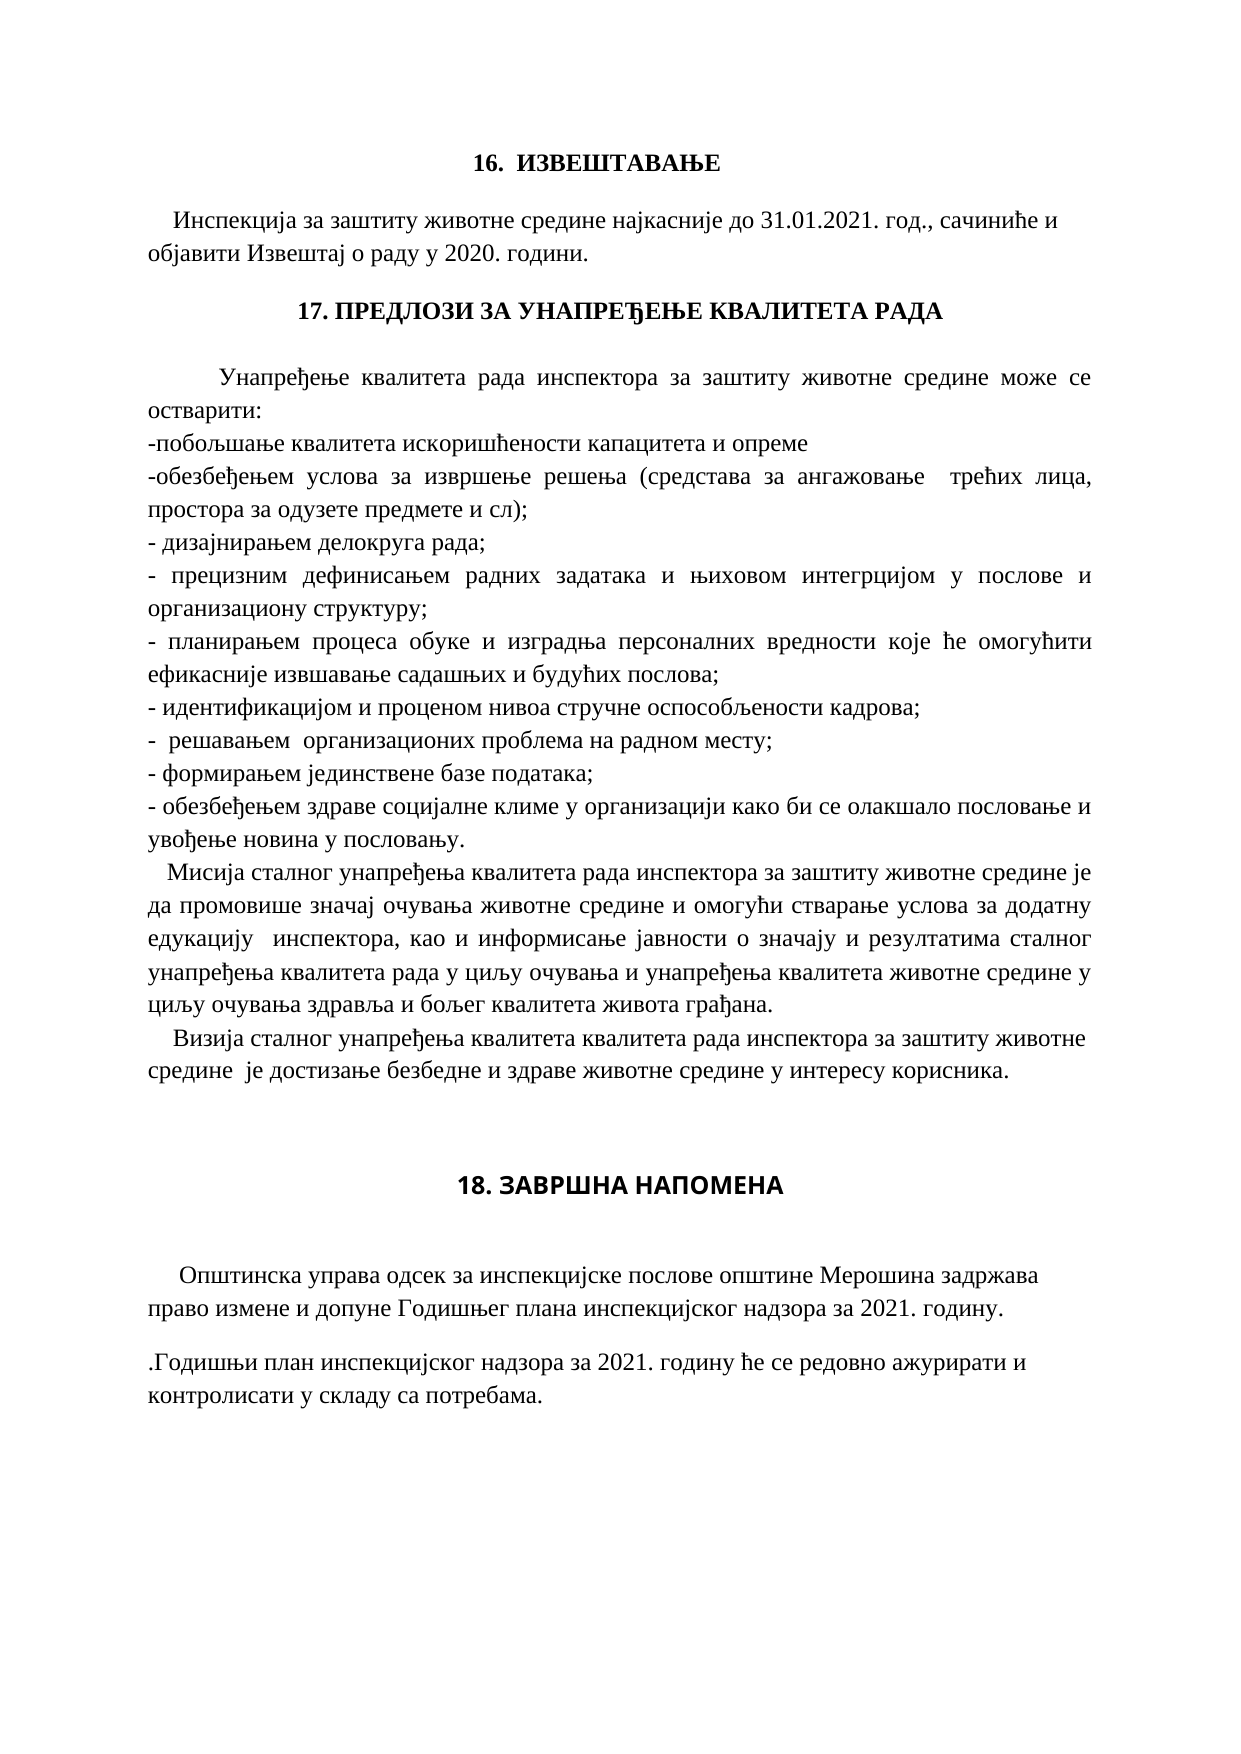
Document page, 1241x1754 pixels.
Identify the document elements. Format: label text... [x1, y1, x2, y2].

text Мисија сталног унапређења квалитета рада инспектора за заштиту животне средине је да промовише значај очувања животне средине и омогући стварање услова за додатну едукацију инспектора, као и информисање јавности о значају и резултатима сталног унапређења квалитета рада у циљу очувања и унапређења квалитета животне средине у циљу очувања здравља и бољег квалитета живота грађана. [148, 857, 1093, 1018]
subtitle 18. ЗАВРШНА НАПОМЕНА [148, 1167, 1093, 1202]
text - дизајнирањем делокруга рада; [148, 527, 1093, 556]
text - обезбеђењем здраве социјалне климе у организацији како би се олакшало пословање и увођење новина у пословању. [148, 791, 1093, 853]
text - планирањем процеса обуке и изградња персоналних вредности које ће омогућити ефикасније извшавање садашњих и будућих послова; [148, 626, 1093, 688]
text 16. ИЗВЕШТАВАЊЕ [148, 148, 1093, 176]
text Унапређење квалитета рада инспектора за заштиту животне средине може се остварити: [148, 362, 1093, 424]
text - решавањем организационих проблема на радном месту; [148, 725, 1093, 754]
text -побољшање квалитета искоришћености капацитета и опреме [148, 428, 1093, 457]
text Инспекција за заштиту животне средине најкасније до 31.01.2021. год., сачиниће и објавити Извештај о раду у 2020. години. [148, 205, 1093, 267]
text Општинска управа одсек за инспекцијске послове општине Мерошина задржава право измене и допуне Годишњег плана инспекцијског надзора за 2021. годину. [148, 1261, 1093, 1322]
text - идентификацијом и проценом нивоа стручне оспособљености кадрова; [148, 692, 1093, 721]
text .Годишњи план инспекцијског надзора за 2021. годину ће се редовно ажурирати и контролисати у складу са потребама. [148, 1347, 1093, 1409]
subtitle 17. ПРЕДЛОЗИ ЗА УНАПРЕЂЕЊЕ КВАЛИТЕТА РАДА [148, 296, 1093, 325]
text -обезбеђењем услова за извршење решења (средстава за ангажовање трећих лица, простора за одузете предмете и сл); [148, 461, 1093, 523]
text Визија сталног унапређења квалитета квалитета рада инспектора за заштиту животне средине је достизање безбедне и здраве животне средине у интересу корисника. [148, 1023, 1093, 1084]
text - формирањем јединствене базе података; [148, 758, 1093, 787]
text - прецизним дефинисањем радних задатака и њиховом интегрцијом у послове и организациону структуру; [148, 560, 1093, 622]
